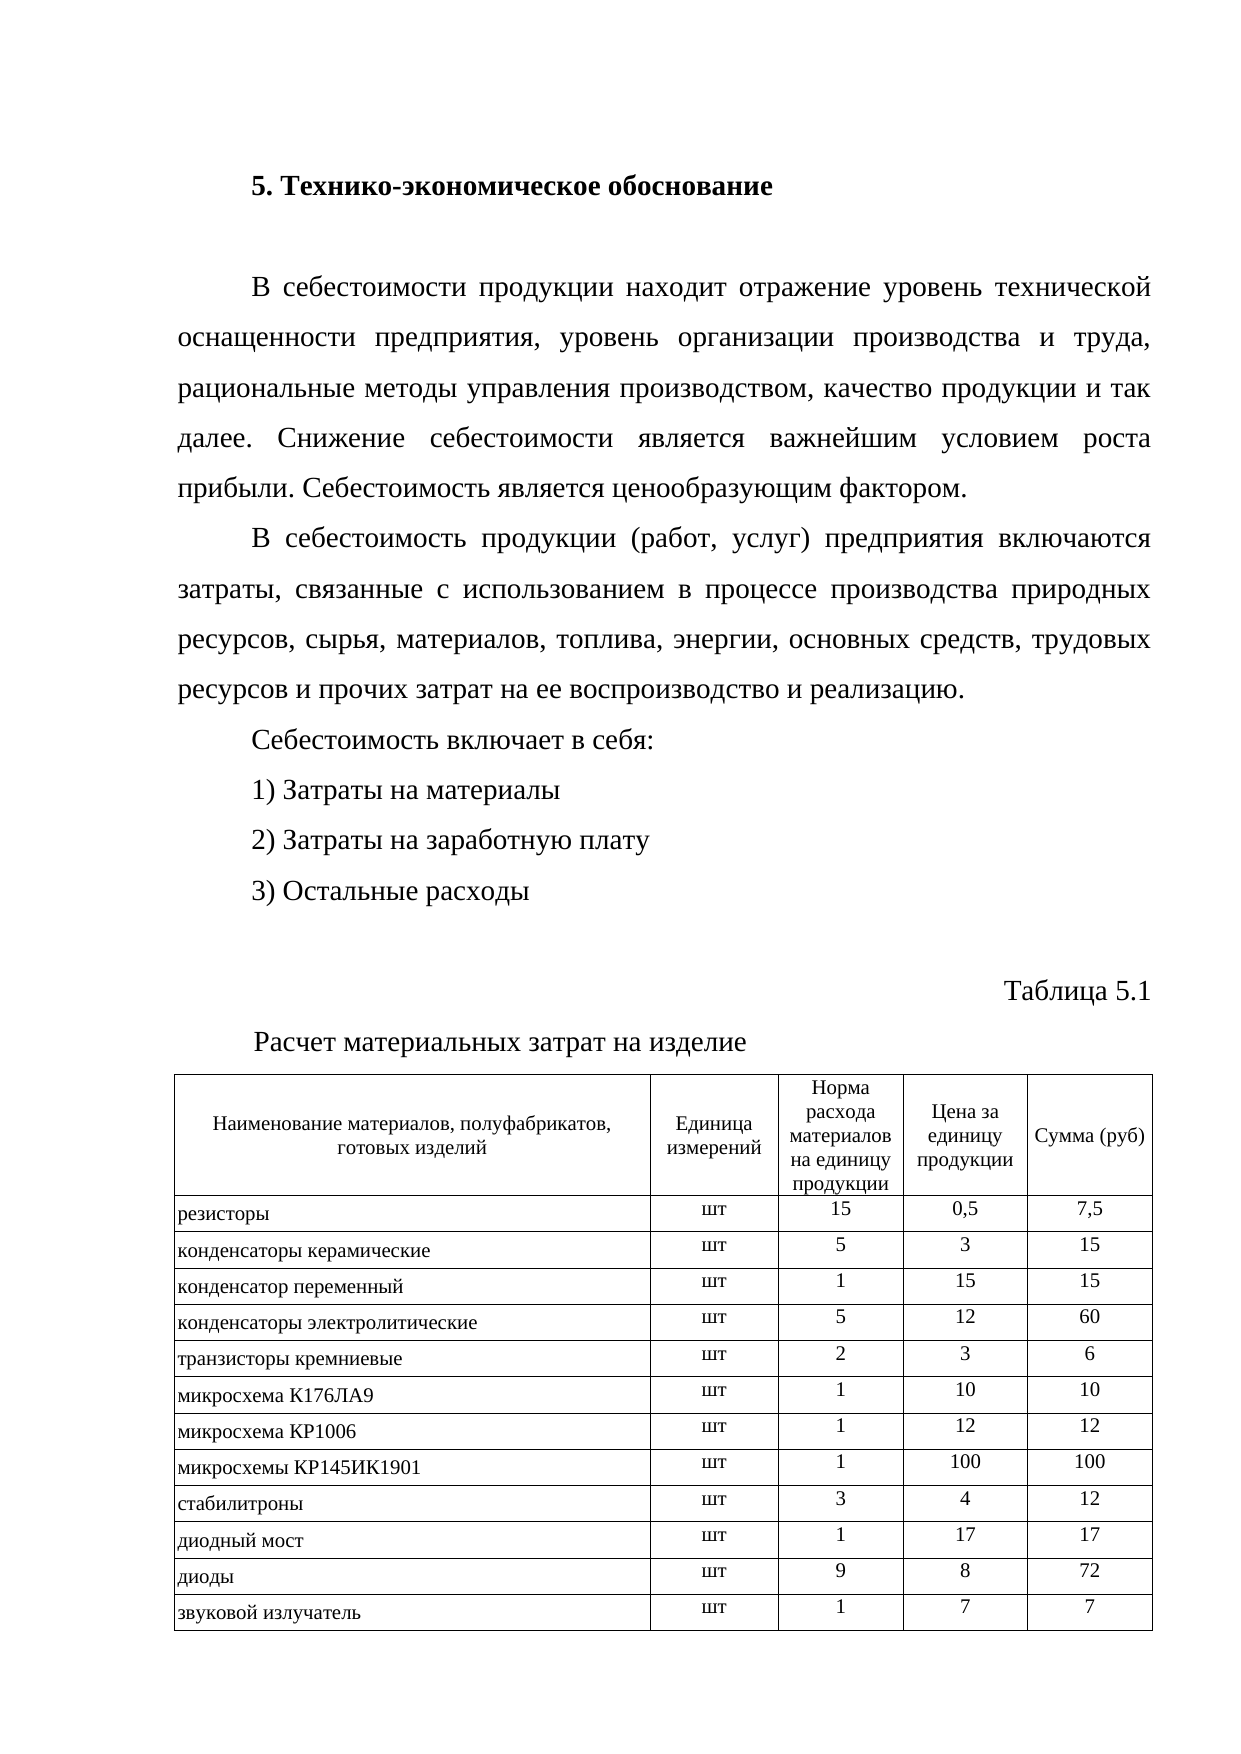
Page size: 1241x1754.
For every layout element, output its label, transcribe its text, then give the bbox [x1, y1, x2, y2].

table_cell шт [651, 1486, 778, 1521]
table_cell звуковой излучатель [175, 1595, 650, 1630]
table_cell конденсатор переменный [175, 1269, 650, 1304]
table_cell конденсаторы электролитические [175, 1305, 650, 1340]
table_cell микросхема КР1006 [175, 1414, 650, 1449]
table_cell 5 [779, 1305, 903, 1340]
text В себестоимость продукции (работ, услуг) предприятия включаются затраты, связанные с использованием в процессе производства природных ресурсов, сырья, материалов, топлива, энергии, основных средств, трудовых ресурсов и прочих затрат на ее воспроизводство и реализацию. [177, 521, 1152, 705]
table_cell 6 [1028, 1341, 1152, 1376]
text 3) Остальные расходы [177, 873, 1152, 906]
table_cell 1 [779, 1450, 903, 1485]
table_cell 9 [779, 1559, 903, 1594]
table_header Цена за единицу продукции [904, 1075, 1027, 1195]
table_cell 1 [779, 1377, 903, 1412]
text 1) Затраты на материалы [177, 772, 1152, 806]
table_cell шт [651, 1559, 778, 1594]
table_cell 100 [1028, 1450, 1152, 1485]
table_cell 12 [904, 1305, 1027, 1340]
table_cell транзисторы кремниевые [175, 1341, 650, 1376]
table_header Сумма (руб) [1028, 1075, 1152, 1195]
table_cell диоды [175, 1559, 650, 1594]
table_cell 0,5 [904, 1196, 1027, 1231]
text 2) Затраты на заработную плату [177, 822, 1152, 856]
table_cell 2 [779, 1341, 903, 1376]
table_cell 60 [1028, 1305, 1152, 1340]
table_cell 1 [779, 1595, 903, 1630]
text Таблица 5.1 [179, 973, 1152, 1007]
table_cell шт [651, 1522, 778, 1557]
table_cell 1 [779, 1414, 903, 1449]
table_cell микросхема К176ЛА9 [175, 1377, 650, 1412]
table_cell шт [651, 1196, 778, 1231]
table_cell шт [651, 1232, 778, 1267]
table_cell 15 [779, 1196, 903, 1231]
table_cell стабилитроны [175, 1486, 650, 1521]
table_header Единица измерений [651, 1075, 778, 1195]
table_cell 12 [1028, 1414, 1152, 1449]
table_cell шт [651, 1377, 778, 1412]
table_cell 7,5 [1028, 1196, 1152, 1231]
table_cell 15 [1028, 1232, 1152, 1267]
table_cell 5 [779, 1232, 903, 1267]
table_header Наименование материалов, полуфабрикатов, готовых изделий [175, 1075, 650, 1195]
table_cell 72 [1028, 1559, 1152, 1594]
table_cell шт [651, 1595, 778, 1630]
table_cell шт [651, 1269, 778, 1304]
table_cell 3 [779, 1486, 903, 1521]
table_cell микросхемы КР145ИК1901 [175, 1450, 650, 1485]
text Расчет материальных затрат на изделие [179, 1024, 1152, 1057]
table_cell 1 [779, 1269, 903, 1304]
table_cell конденсаторы керамические [175, 1232, 650, 1267]
table_cell резисторы [175, 1196, 650, 1231]
table_cell 3 [904, 1232, 1027, 1267]
table_cell диодный мост [175, 1522, 650, 1557]
table_cell 12 [1028, 1486, 1152, 1521]
table_cell 100 [904, 1450, 1027, 1485]
table_cell 17 [904, 1522, 1027, 1557]
table_cell 7 [1028, 1595, 1152, 1630]
table_cell 15 [904, 1269, 1027, 1304]
table_cell шт [651, 1341, 778, 1376]
table_cell 12 [904, 1414, 1027, 1449]
table_cell 8 [904, 1559, 1027, 1594]
table_cell 17 [1028, 1522, 1152, 1557]
table_cell 10 [1028, 1377, 1152, 1412]
text В себестоимости продукции находит отражение уровень технической оснащенности предприятия, уровень организации производства и труда, рациональные методы управления производством, качество продукции и так далее. Снижение себестоимости является важнейшим условием роста прибыли. Себестоимость является ценообразующим фактором. [177, 269, 1152, 504]
table_header Норма расхода материалов на единицу продукции [779, 1075, 903, 1195]
table_cell 7 [904, 1595, 1027, 1630]
table_cell 10 [904, 1377, 1027, 1412]
table_cell шт [651, 1414, 778, 1449]
table_cell 15 [1028, 1269, 1152, 1304]
text Себестоимость включает в себя: [177, 722, 1152, 755]
table_cell 3 [904, 1341, 1027, 1376]
table_cell шт [651, 1305, 778, 1340]
table_cell 4 [904, 1486, 1027, 1521]
table_cell 1 [779, 1522, 903, 1557]
table_cell шт [651, 1450, 778, 1485]
text 5. Технико-экономическое обоснование [177, 168, 1152, 202]
